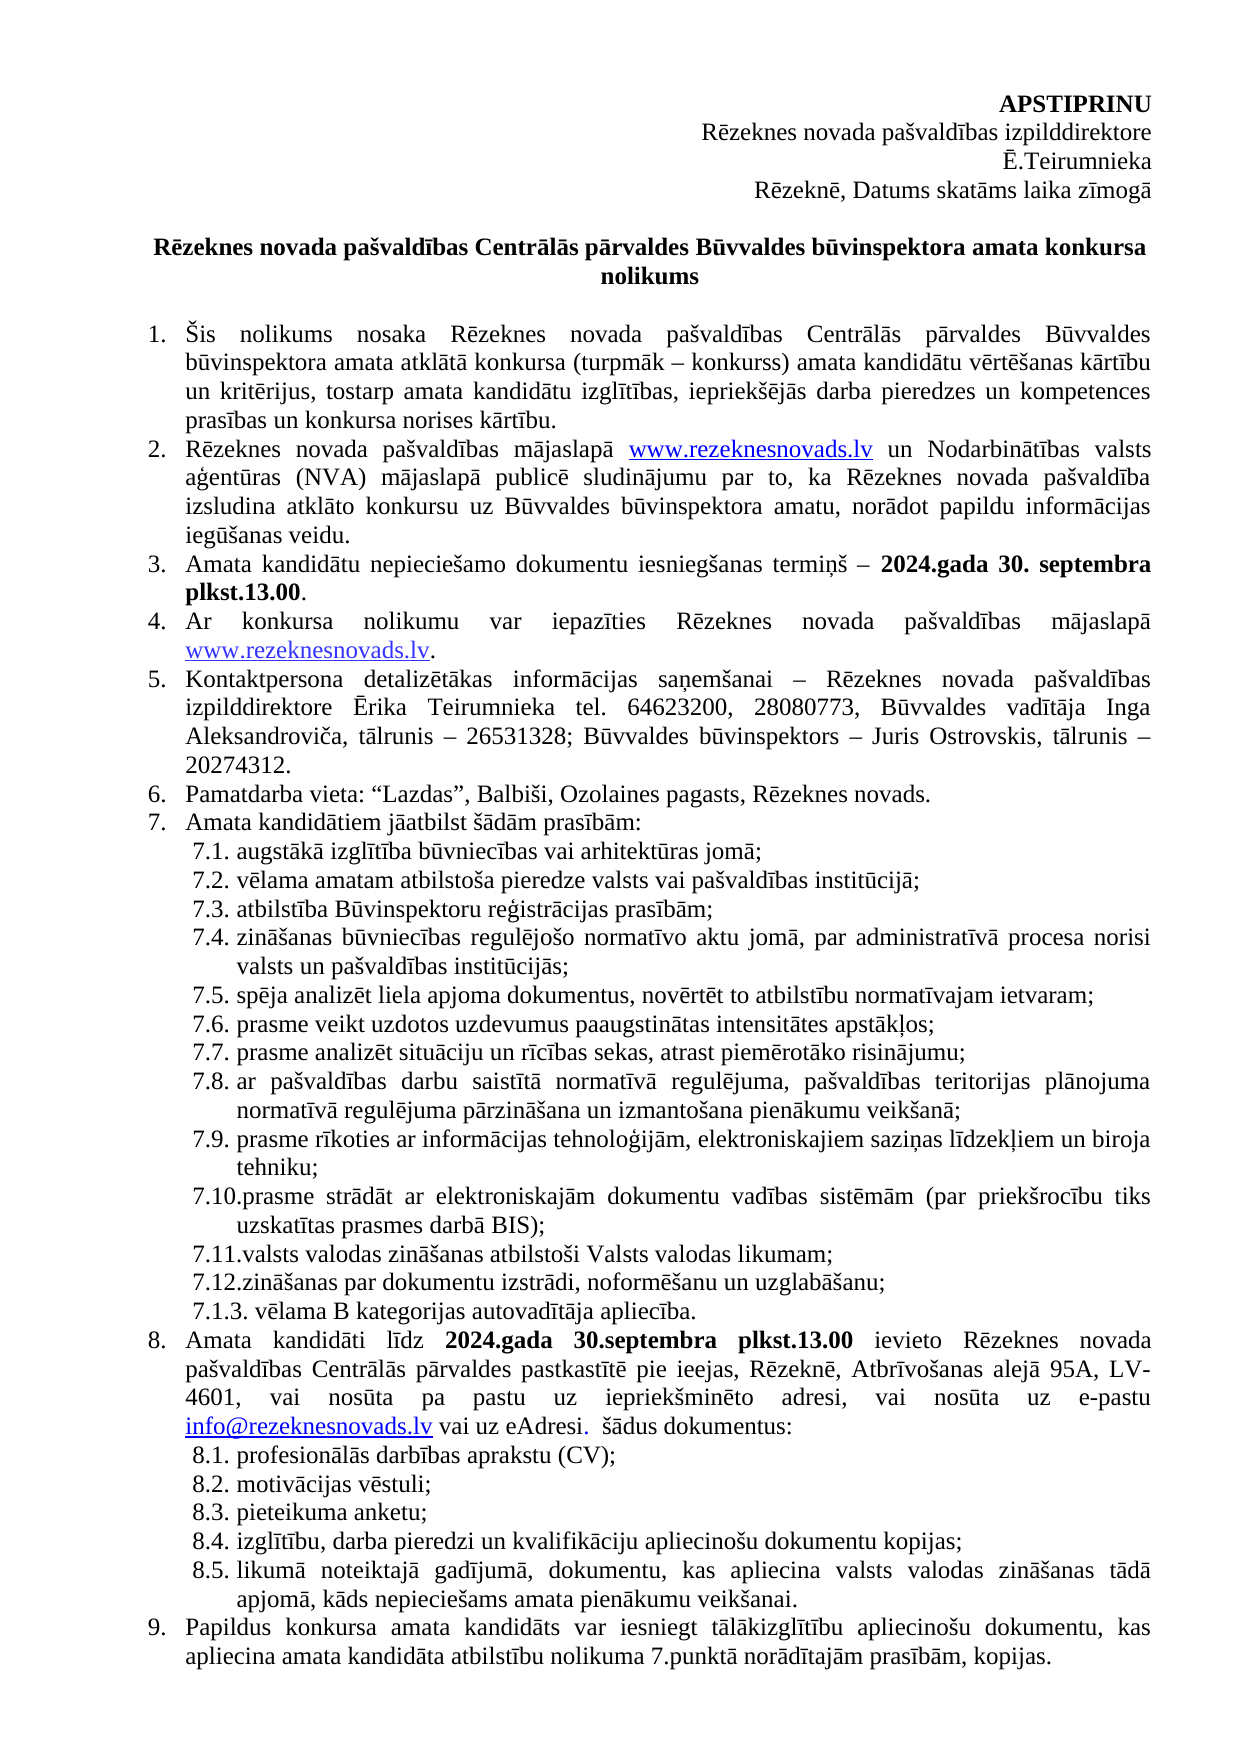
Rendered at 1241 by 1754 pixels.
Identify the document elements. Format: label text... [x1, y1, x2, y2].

list ar pašvaldības darbu saistītā normatīvā regulējuma, pašvaldības teritorijas plānojuma normatīvā regulējuma pārzināšana un izmantošana pienākumu veikšanā; [192, 1066, 1152, 1124]
list Šis nolikums nosaka Rēzeknes novada pašvaldības Centrālās pārvaldes Būvvaldes būvinspektora amata atklātā konkursa (turpmāk – konkurss) amata kandidātu vērtēšanas kārtību un kritērijus, tostarp amata kandidātu izglītības, iepriekšējās darba pieredzes un kompetences prasības un konkursa norises kārtību. [148, 319, 1152, 434]
text 7.1.3. vēlama B kategorijas autovadītāja apliecība. [148, 1296, 1152, 1325]
list Papildus konkursa amata kandidāts var iesniegt tālākizglītību apliecinošu dokumentu, kas apliecina amata kandidāta atbilstību nolikuma 7.punktā norādītajām prasībām, kopijas. [148, 1612, 1152, 1670]
list Rēzeknes novada pašvaldības mājaslapā www.rezeknesnovads.lv un Nodarbinātības valsts aģentūras (NVA) mājaslapā publicē sludinājumu par to, ka Rēzeknes novada pašvaldība izsludina atklāto konkursu uz Būvvaldes būvinspektora amatu, norādot papildu informācijas iegūšanas veidu. [148, 434, 1152, 549]
title Rēzeknē, Datums skatāms laika zīmogā [148, 175, 1152, 204]
title Ē.Teirumnieka [148, 146, 1152, 175]
list vēlama amatam atbilstoša pieredze valsts vai pašvaldības institūcijā; [192, 865, 1152, 894]
list profesionālās darbības aprakstu (CV); [192, 1440, 1152, 1469]
list prasme veikt uzdotos uzdevumus paaugstinātas intensitātes apstākļos; [192, 1009, 1152, 1037]
title Rēzeknes novada pašvaldības izpilddirektore [148, 117, 1152, 146]
text 7.11.valsts valodas zināšanas atbilstoši Valsts valodas likumam; [192, 1239, 1152, 1267]
list pieteikuma anketu; [192, 1497, 1147, 1526]
list Amata kandidāti līdz 2024.gada 30.septembra plkst.13.00 ievieto Rēzeknes novada pašvaldības Centrālās pārvaldes pastkastītē pie ieejas, Rēzeknē, Atbrīvošanas alejā 95A, LV-4601, vai nosūta pa pastu uz iepriekšminēto adresi, vai nosūta uz e-pastu info@rezeknesnovads.lv vai uz eAdresi. šādus dokumentus: [148, 1325, 1152, 1440]
list motivācijas vēstuli; [192, 1469, 1152, 1497]
list zināšanas būvniecības regulējošo normatīvo aktu jomā, par administratīvā procesa norisi valsts un pašvaldības institūcijās; [192, 922, 1152, 980]
list Amata kandidātiem jāatbilst šādām prasībām: [148, 807, 1152, 836]
list Pamatdarba vieta: “Lazdas”, Balbiši, Ozolaines pagasts, Rēzeknes novads. [148, 779, 1152, 807]
list Ar konkursa var iepazīties Rēzeknes novada pašvaldības mājaslapā www.rezeknesnovads.lv. [148, 606, 1152, 664]
list izglītību, darba pieredzi un kvalifikāciju apliecinošu dokumentu kopijas; [192, 1526, 1152, 1555]
text 7.10.prasme strādāt ar elektroniskajām dokumentu vadības sistēmām (par priekšrocību tiks uzskatītas prasmes darbā BIS); [192, 1181, 1152, 1239]
text 7.12.zināšanas par dokumentu izstrādi, noformēšanu un uzglabāšanu; [148, 1267, 1152, 1296]
list augstākā izglītība būvniecības vai arhitektūras jomā; [192, 836, 1152, 865]
list prasme analizēt situāciju un rīcības sekas, atrast piemērotāko risinājumu; [192, 1037, 1152, 1066]
list atbilstība Būvinspektoru reģistrācijas prasībām; [192, 894, 1152, 922]
list likumā noteiktajā gadījumā, dokumentu, kas apliecina valsts valodas zināšanas tādā apjomā, kāds nepieciešams amata pienākumu veikšanai. [192, 1555, 1152, 1612]
text Rēzeknes novada pašvaldības Centrālās pārvaldes Būvvaldes būvinspektora amata konkursa nolikums [148, 232, 1152, 290]
list Amata kandidātu nepieciešamo dokumentu iesniegšanas termiņš – 2024.gada 30. septembra plkst.13.00. [148, 549, 1152, 606]
list prasme rīkoties ar informācijas tehnoloģijām, elektroniskajiem saziņas līdzekļiem un biroja tehniku; [192, 1124, 1152, 1181]
list spēja analizēt liela apjoma dokumentus, novērtēt to atbilstību normatīvajam ietvaram; [192, 980, 1152, 1009]
text APSTIPRINU [148, 89, 1152, 117]
list Kontaktpersona detalizētākas informācijas saņemšanai – Rēzeknes novada pašvaldības izpilddirektore Ērika Teirumnieka tel. 64623200, 28080773, Būvvaldes vadītāja Inga Aleksandroviča, tālrunis – 26531328; Būvvaldes būvinspektors – Juris Ostrovskis, tālrunis – 20274312. [148, 664, 1152, 779]
